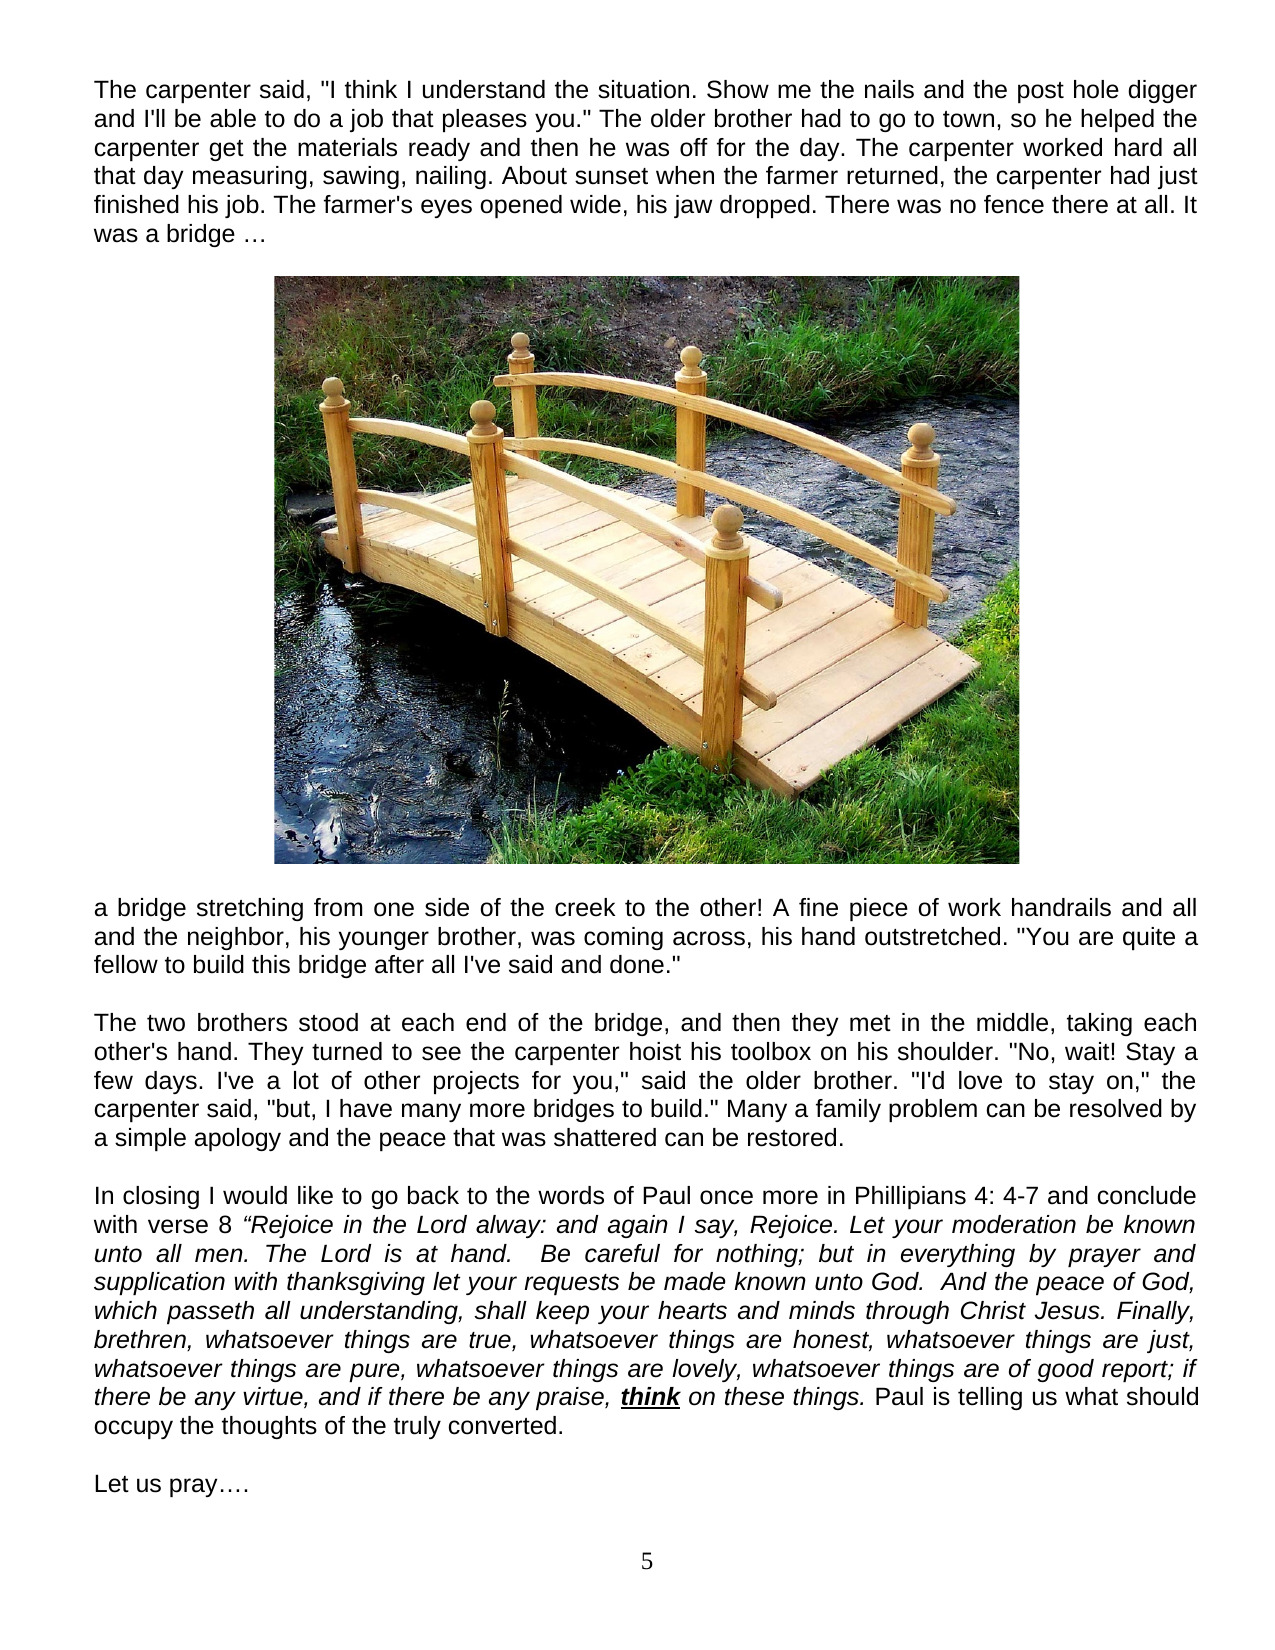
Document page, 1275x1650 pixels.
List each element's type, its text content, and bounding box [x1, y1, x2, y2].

text The two brothers stood at each end of the bridge, and then they met in the middle, taking each other's hand. They turned to see the carpenter hoist his toolbox on his shoulder. "No, wait! Stay a few days. I've a lot of other projects for you," said the older brother. "I'd love to stay on," the carpenter said, "but, I have many more bridges to build." Many a family problem can be resolved by a simple apology and the peace that was shattered can be restored. [94, 1008, 1200, 1152]
picture [274, 276, 1020, 864]
text a bridge stretching from one side of the creek to the other! A fine piece of work handrails and all and the neighbor, his younger brother, was coming across, his hand outstretched. "You are quite a fellow to build this bridge after all I've said and done." [94, 893, 1200, 979]
text In closing I would like to go back to the words of Paul once more in Phillipians 4: 4-7 and conclude with verse 8 “Rejoice in the Lord alway: and again I say, Rejoice. Let your moderation be known unto all men. The Lord is at hand. Be careful for nothing; but in everything by prayer and supplication with thanksgiving let your requests be made known unto God. And the peace of God, which passeth all understanding, shall keep your hearts and minds through Christ Jesus. Finally, brethren, whatsoever things are true, whatsoever things are honest, whatsoever things are just, whatsoever things are pure, whatsoever things are lovely, whatsoever things are of good report; if there be any virtue, and if there be any praise, think on these things. Paul is telling us what should occupy the thoughts of the truly converted. [94, 1181, 1200, 1440]
text The carpenter said, "I think I understand the situation. Show me the nails and the post hole digger and I'll be able to do a job that pleases you." The older brother had to go to town, so he helped the carpenter get the materials ready and then he was off for the day. The carpenter worked hard all that day measuring, sawing, nailing. About sunset when the farmer returned, the carpenter had just finished his job. The farmer's eyes opened wide, his jaw dropped. There was no fence there at all. It was a bridge … [94, 75, 1200, 247]
text Let us pray…. [94, 1469, 1200, 1498]
